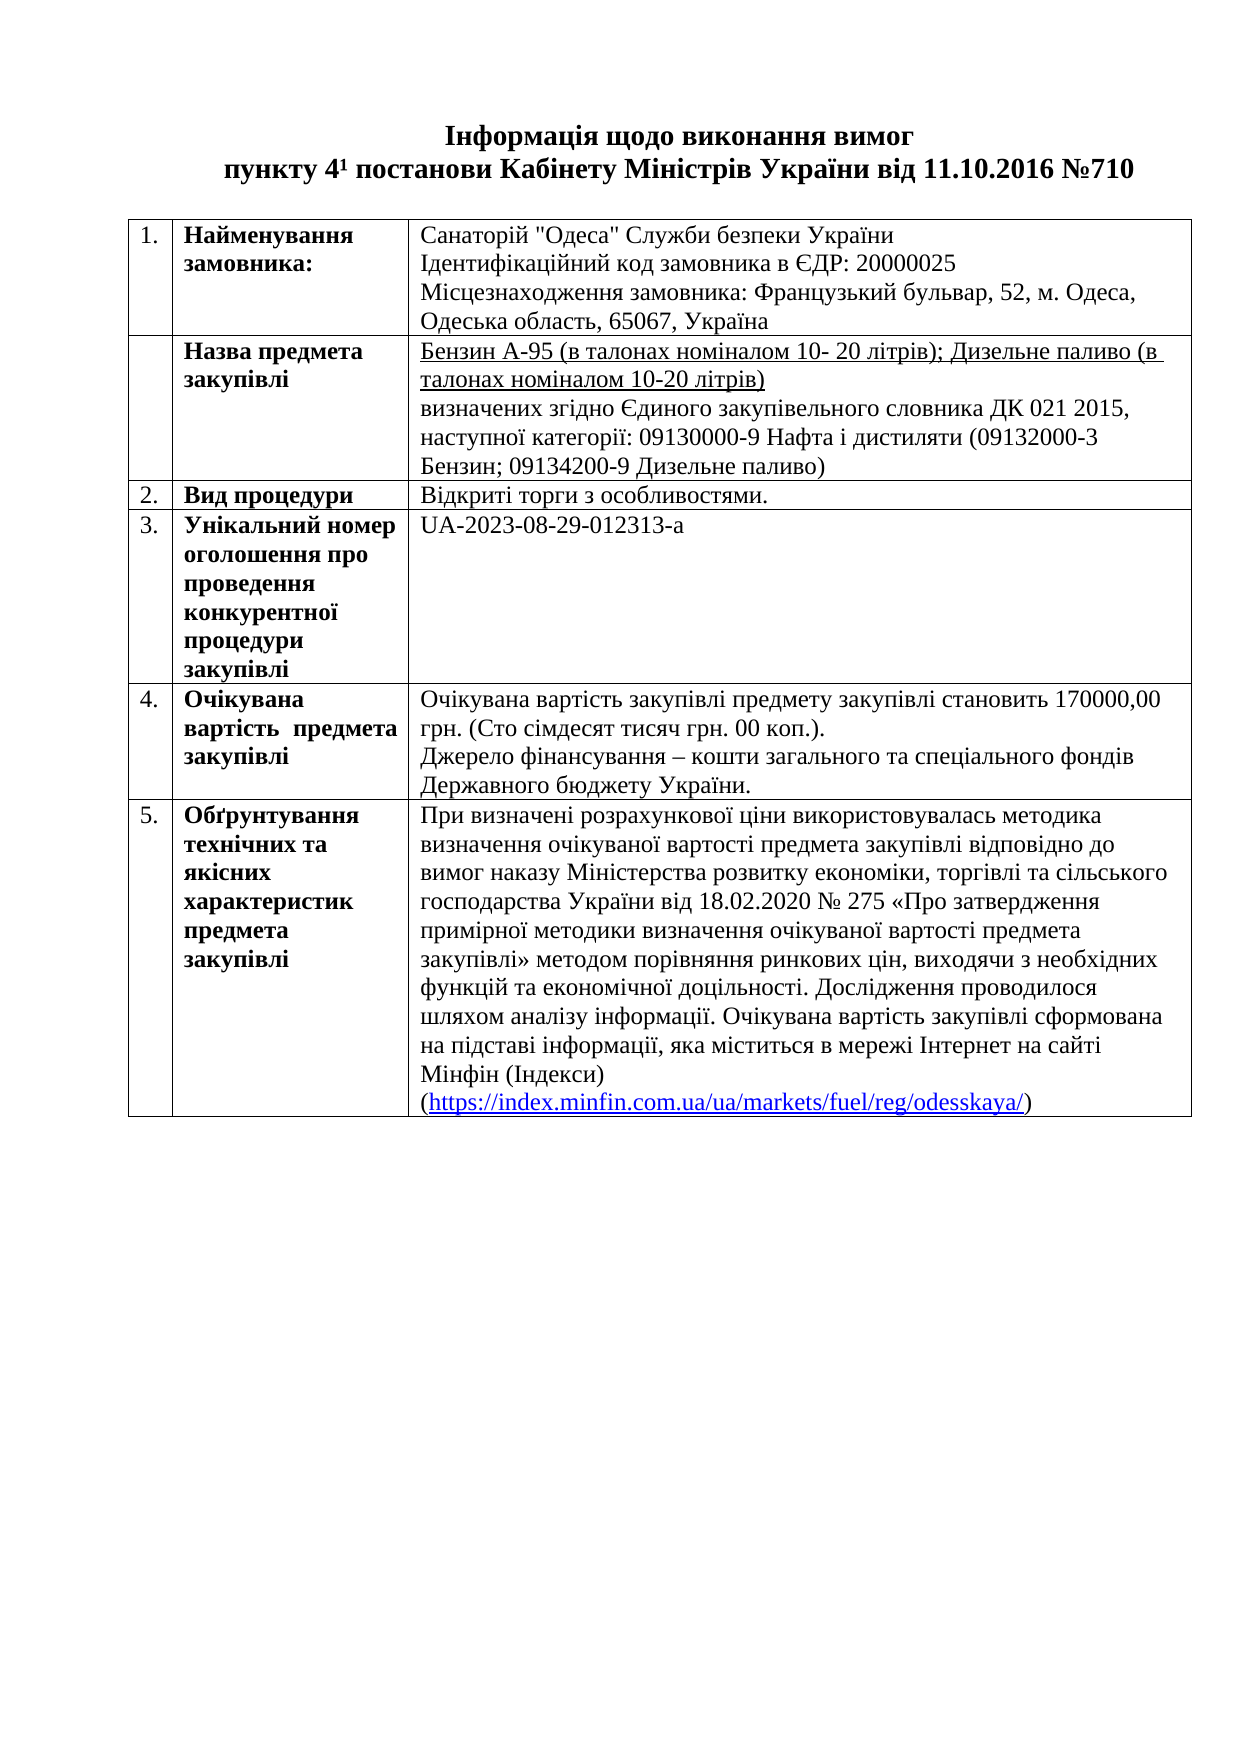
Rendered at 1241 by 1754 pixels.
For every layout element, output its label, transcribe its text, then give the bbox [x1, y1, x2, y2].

table_cell Унікальний номер оголошення про проведення конкурентної процедури закупівлі [173, 510, 408, 683]
table_header 1. [129, 220, 172, 335]
table_cell UA-2023-08-29-012313-a [409, 510, 1191, 683]
table_cell Назва предмета закупівлі [173, 336, 408, 479]
table_cell При визначені розрахункової ціни використовувалась методика визначення очікуваної вартості предмета закупівлі відповідно до вимог наказу Міністерства розвитку економіки, торгівлі та сільського господарства України від 18.02.2020 № 275 «Про затвердження примірної методики визначення очікуваної вартості предмета закупівлі» методом порівняння ринкових цін, виходячи з необхідних функцій та економічної доцільності. Дослідження проводилося шляхом аналізу інформації. Очікувана вартість закупівлі сформована на підставі інформації, яка міститься в мережі Інтернет на сайті Мінфін (Індекси) (https://index.minfin.com.ua/ua/markets/fuel/reg/odesskaya/) [409, 800, 1191, 1116]
table_cell Відкриті торги з особливостями. [409, 481, 1191, 509]
table_cell Очікувана вартість предмета закупівлі [173, 684, 408, 799]
table_cell Очікувана вартість закупівлі предмету закупівлі становить 170000,00 грн. (Сто сімдесят тисяч грн. 00 коп.). Джерело фінансування – кошти загального та спеціального фондів Державного бюджету України. [409, 684, 1191, 799]
table_cell Бензин А-95 (в талонах номіналом 10- 20 літрів); Дизельне паливо (в талонах номіналом 10-20 літрів) визначених згідно Єдиного закупівельного словника ДК 021 2015, наступної категорії: 09130000-9 Нафта і дистиляти (09132000-3 Бензин; 09134200-9 Дизельне паливо) [409, 336, 1191, 479]
table_cell 5. [129, 800, 172, 1116]
table_cell 4. [129, 684, 172, 799]
table_cell 3. [129, 510, 172, 683]
text Інформація щодо виконання вимог [177, 118, 1181, 152]
table_cell [129, 336, 172, 479]
table_cell Вид процедури [173, 481, 408, 509]
text пункту 4¹ постанови Кабінету Міністрів України від 11.10.2016 №710 [177, 152, 1181, 185]
table_header Санаторій "Одеса" Служби безпеки України Ідентифікаційний код замовника в ЄДР: 20000025 Місцезнаходження замовника: Французький бульвар, 52, м. Одеса, Одеська область, 65067, Україна [409, 220, 1191, 335]
table_cell Обґрунтування технічних та якісних характеристик предмета закупівлі [173, 800, 408, 1116]
table_cell 2. [129, 481, 172, 509]
table_header Найменування замовника: [173, 220, 408, 335]
